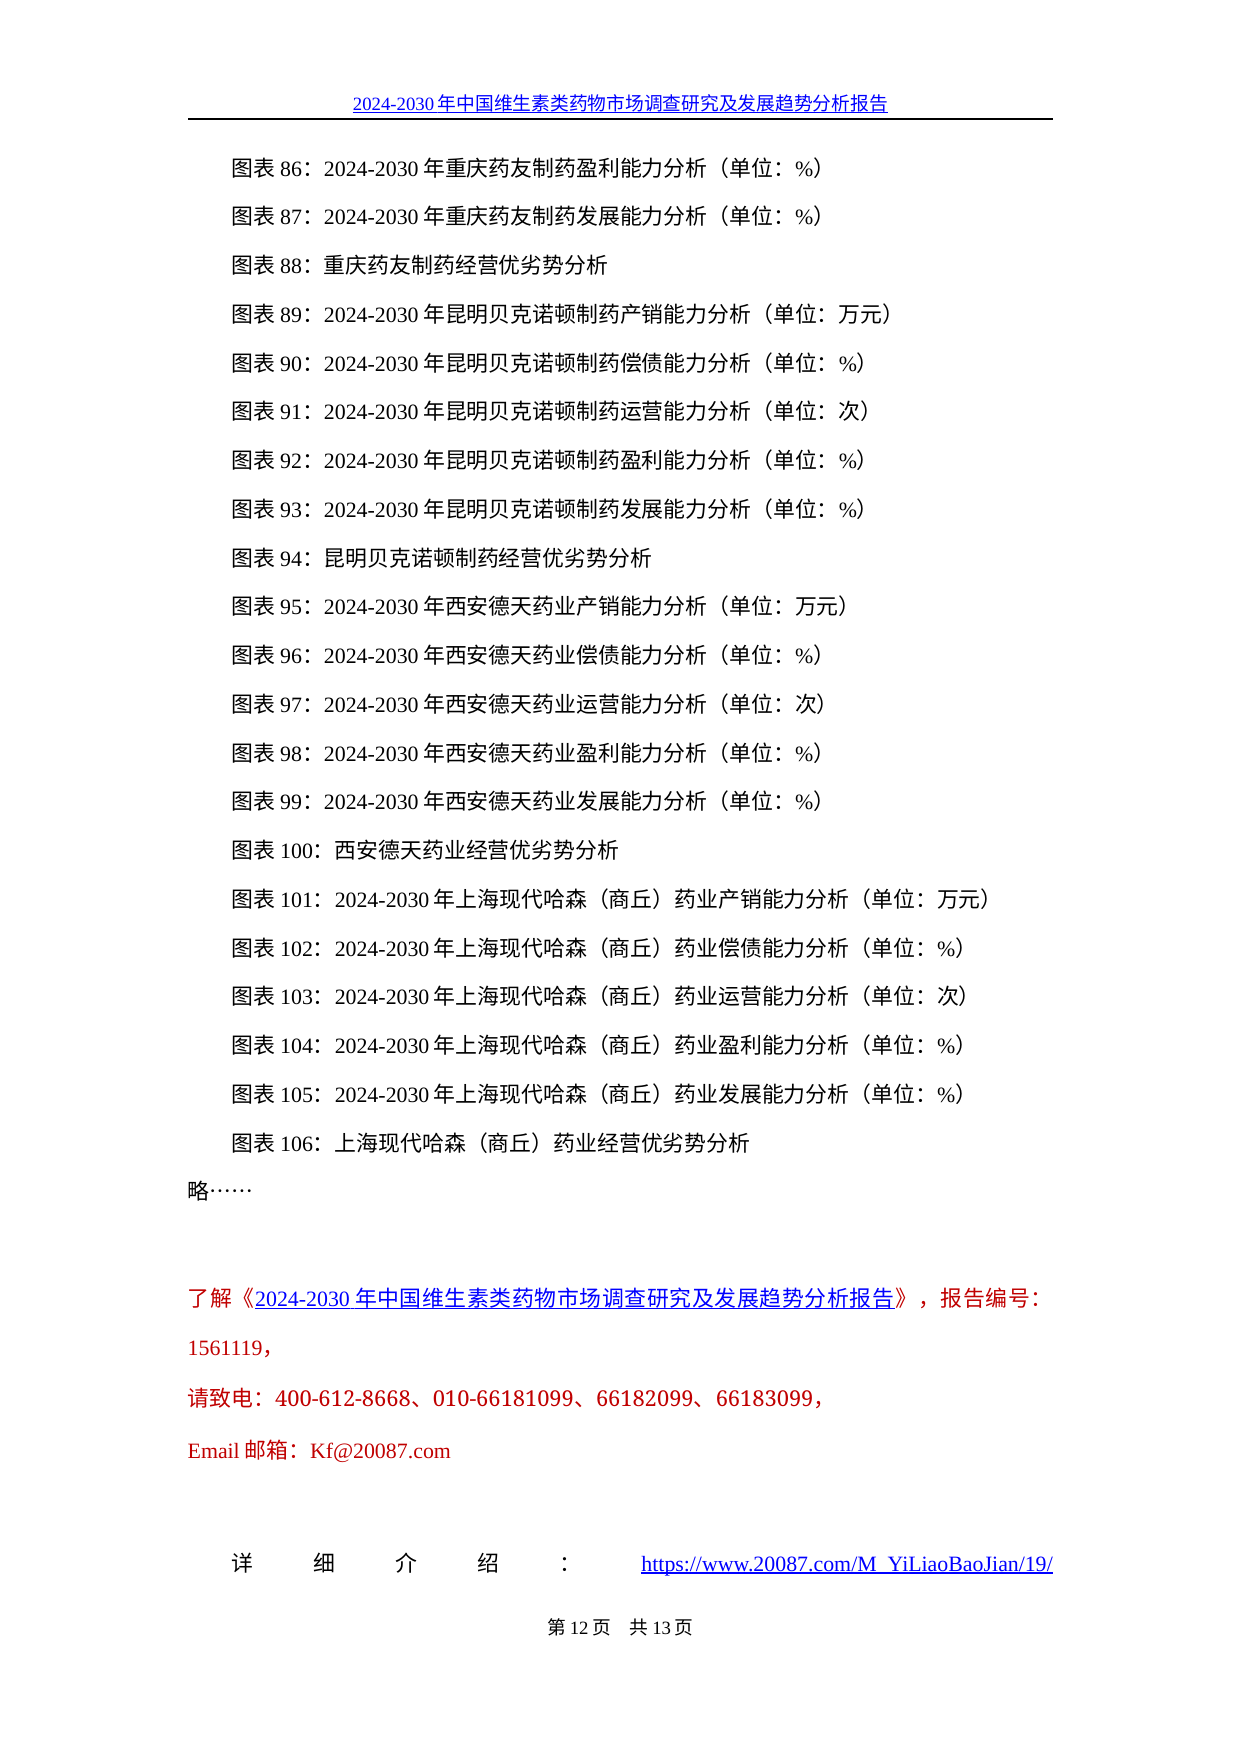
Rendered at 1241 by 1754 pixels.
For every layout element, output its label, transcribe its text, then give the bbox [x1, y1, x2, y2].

text Email邮箱：Kf@20087.com [187, 1432, 1053, 1465]
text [187, 150, 1053, 1206]
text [187, 1545, 1053, 1578]
text 了解《2024-2030年中国维生素类药物市场调查研究及发展趋势分析报告》，报告编号：1561119， [187, 1280, 1053, 1362]
text 请致电：400-612-8668、010-66181099、66182099、66183099， [187, 1381, 1053, 1413]
